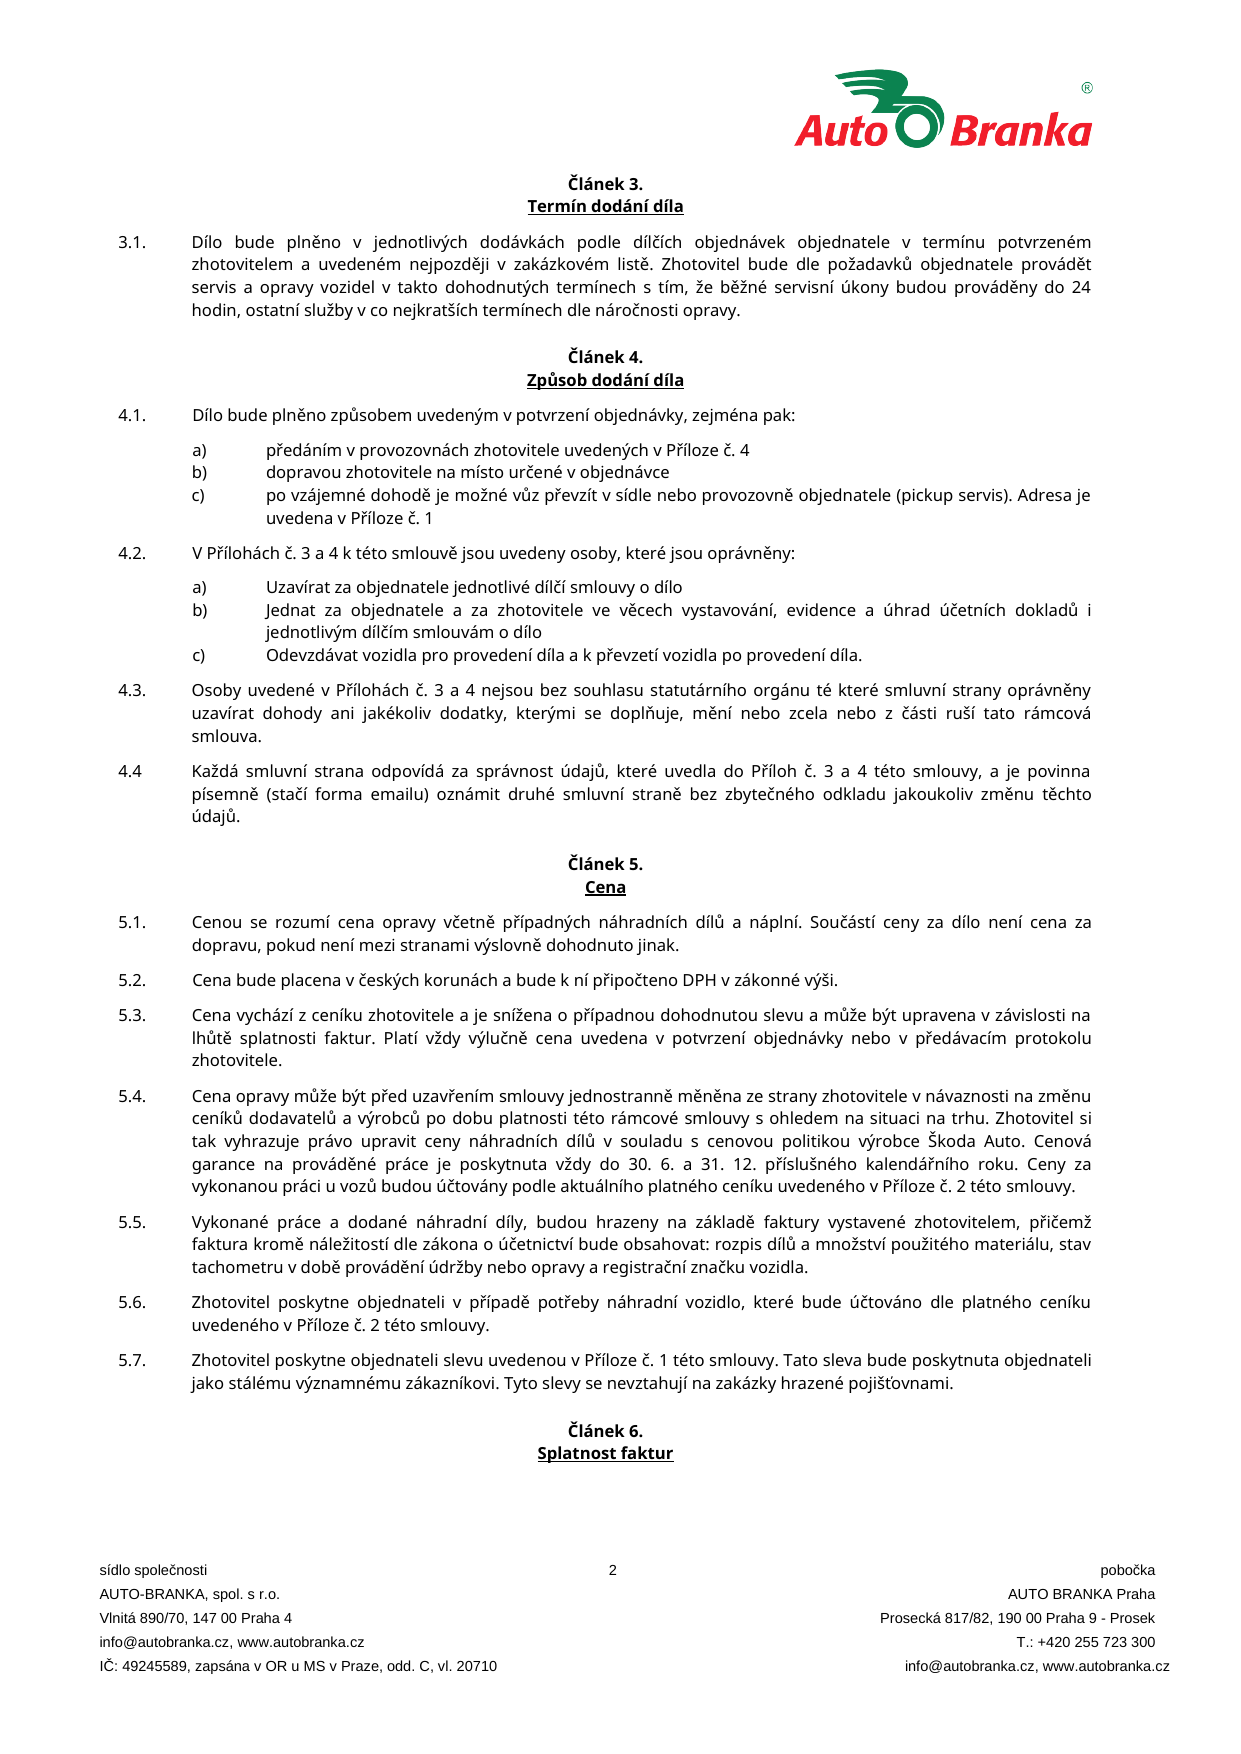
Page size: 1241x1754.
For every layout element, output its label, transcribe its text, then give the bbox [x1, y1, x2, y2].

text 4.3. Osoby uvedené v Přílohách č. 3 a 4 nejsou bez souhlasu statutárního orgánu té které smluvní strany oprávněny uzavírat dohody ani jakékoliv dodatky, kterými se doplňuje, mění nebo zcela nebo z části ruší tato rámcová smlouva. [118, 679, 1093, 747]
text Článek 3. [118, 172, 1093, 195]
text Článek 4. [118, 346, 1093, 369]
text 4.1. Dílo bude plněno způsobem uvedeným v potvrzení objednávky, zejména pak: [118, 404, 1093, 427]
text 5.4. Cena opravy může být před uzavřením smlouvy jednostranně měněna ze strany zhotovitele v návaznosti na změnu ceníků dodavatelů a výrobců po dobu platnosti této rámcové smlouvy s ohledem na situaci na trhu. Zhotovitel si tak vyhrazuje právo upravit ceny náhradních dílů v souladu s cenovou politikou výrobce Škoda Auto. Cenová garance na prováděné práce je poskytnuta vždy do 30. 6. a 31. 12. příslušného kalendářního roku. Ceny za vykonanou práci u vozů budou účtovány podle aktuálního platného ceníku uvedeného v Příloze č. 2 této smlouvy. [118, 1084, 1093, 1198]
text Článek 5. [118, 853, 1093, 875]
text 5.6. Zhotovitel poskytne objednateli v případě potřeby náhradní vozidlo, které bude účtováno dle platného ceníku uvedeného v Příloze č. 2 této smlouvy. [118, 1291, 1093, 1336]
text b) dopravou zhotovitele na místo určené v objednávce [118, 461, 1093, 483]
text Způsob dodání díla [118, 369, 1093, 392]
text Článek 6. [118, 1419, 1093, 1442]
text 5.3. Cena vychází z ceníku zhotovitele a je snížena o případnou dohodnutou slevu a může být upravena v závislosti na lhůtě splatnosti faktur. Platí vždy výlučně cena uvedena v potvrzení objednávky nebo v předávacím protokolu zhotovitele. [118, 1004, 1093, 1072]
text 5.2. Cena bude placena v českých korunách a bude k ní připočteno DPH v zákonné výši. [118, 968, 1093, 991]
text Termín dodání díla [118, 195, 1093, 218]
text 5.7. Zhotovitel poskytne objednateli slevu uvedenou v Příloze č. 1 této smlouvy. Tato sleva bude poskytnuta objednateli jako stálému významnému zákazníkovi. Tyto slevy se nevztahují na zakázky hrazené pojišťovnami. [118, 1349, 1093, 1394]
text 5.1. Cenou se rozumí cena opravy včetně případných náhradních dílů a náplní. Součástí ceny za dílo není cena za dopravu, pokud není mezi stranami výslovně dohodnuto jinak. [118, 911, 1093, 956]
text c) Odevzdávat vozidla pro provedení díla a k převzetí vozidla po provedení díla. [118, 644, 1093, 666]
text b) Jednat za objednatele a za zhotovitele ve věcech vystavování, evidence a úhrad účetních dokladů i jednotlivým dílčím smlouvám o dílo [192, 598, 1093, 644]
text Splatnost faktur [118, 1442, 1093, 1465]
text 5.5. Vykonané práce a dodané náhradní díly, budou hrazeny na základě faktury vystavené zhotovitelem, přičemž faktura kromě náležitostí dle zákona o účetnictví bude obsahovat: rozpis dílů a množství použitého materiálu, stav tachometru v době provádění údržby nebo opravy a registrační značku vozidla. [118, 1210, 1093, 1278]
text 3.1. Dílo bude plněno v jednotlivých dodávkách podle dílčích objednávek objednatele v termínu potvrzeném zhotovitelem a uvedeném nejpozději v zakázkovém listě. Zhotovitel bude dle požadavků objednatele provádět servis a opravy vozidel v takto dohodnutých termínech s tím, že běžné servisní úkony budou prováděny do 24 hodin, ostatní služby v co nejkratších termínech dle náročnosti opravy. [118, 230, 1093, 321]
picture [794, 69, 1093, 148]
text 4.2. V Přílohách č. 3 a 4 k této smlouvě jsou uvedeny osoby, které jsou oprávněny: [118, 541, 1093, 564]
text Cena [118, 875, 1093, 898]
text 4.4 Každá smluvní strana odpovídá za správnost údajů, které uvedla do Příloh č. 3 a 4 této smlouvy, a je povinna písemně (stačí forma emailu) oznámit druhé smluvní straně bez zbytečného odkladu jakoukoliv změnu těchto údajů. [118, 759, 1093, 828]
text a) předáním v provozovnách zhotovitele uvedených v Příloze č. 4 [118, 438, 1093, 461]
text c) po vzájemné dohodě je možné vůz převzít v sídle nebo provozovně objednatele (pickup servis). Adresa je uvedena v Příloze č. 1 [191, 483, 1093, 529]
text a) Uzavírat za objednatele jednotlivé dílčí smlouvy o dílo [118, 576, 1093, 598]
